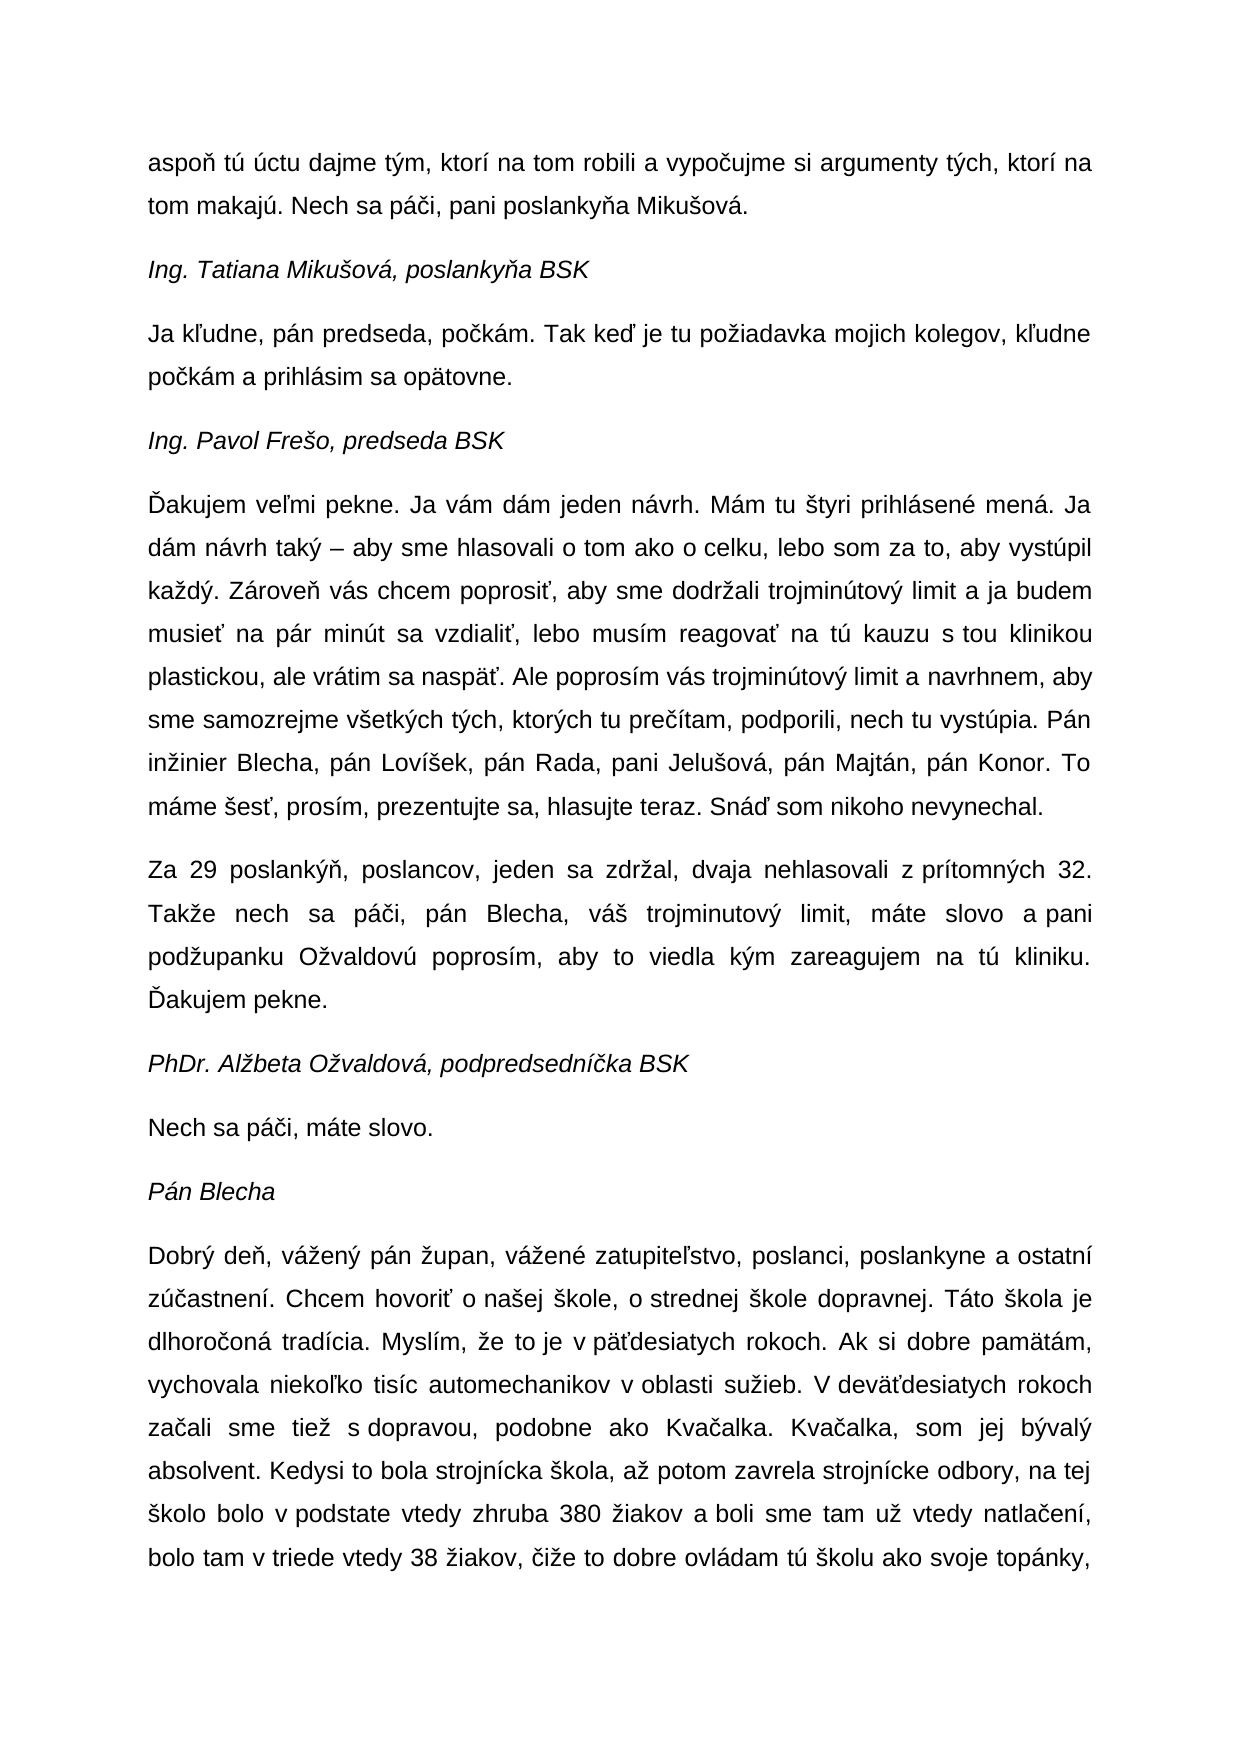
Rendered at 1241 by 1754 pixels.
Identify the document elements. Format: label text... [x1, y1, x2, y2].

text Za 29 poslankýň, poslancov, jeden sa zdržal, dvaja nehlasovali z prítomných 32. Takže nech sa páči, pán Blecha, váš trojminutový limit, máte slovo a pani podžupanku Ožvaldovú poprosím, aby to viedla kým zareagujem na tú kliniku. Ďakujem pekne. [148, 856, 1093, 1014]
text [148, 1241, 1093, 1571]
text Ďakujem veľmi pekne. Ja vám dám jeden návrh. Mám tu štyri prihlásené mená. Ja dám návrh taký – aby sme hlasovali o tom ako o celku, lebo som za to, aby vystúpil každý. Zároveň vás chcem poprosiť, aby sme dodržali trojminútový limit a ja budem musieť na pár minút sa vzdialiť, lebo musím reagovať na tú kauzu s tou klinikou plastickou, ale vrátim sa naspäť. Ale poprosím vás trojminútový limit a navrhnem, aby sme samozrejme všetkých tých, ktorých tu prečítam, podporili, nech tu vystúpia. Pán inžinier Blecha, pán Lovíšek, pán Rada, pani Jelušová, pán Majtán, pán Konor. To máme šesť, prosím, prezentujte sa, hlasujte teraz. Snáď som nikoho nevynechal. [148, 490, 1093, 820]
text Nech sa páči, máte slovo. [148, 1113, 1093, 1142]
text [148, 148, 1093, 219]
text Ing. Pavol Frešo, predseda BSK [148, 426, 1093, 454]
text Ing. Tatiana Mikušová, poslankyňa BSK [148, 255, 1093, 283]
text Ja kľudne, pán predseda, počkám. Tak keď je tu požiadavka mojich kolegov, kľudne počkám a prihlásim sa opätovne. [148, 319, 1093, 391]
text Pán Blecha [148, 1177, 1093, 1206]
text PhDr. Alžbeta Ožvaldová, podpredsedníčka BSK [148, 1049, 1093, 1078]
